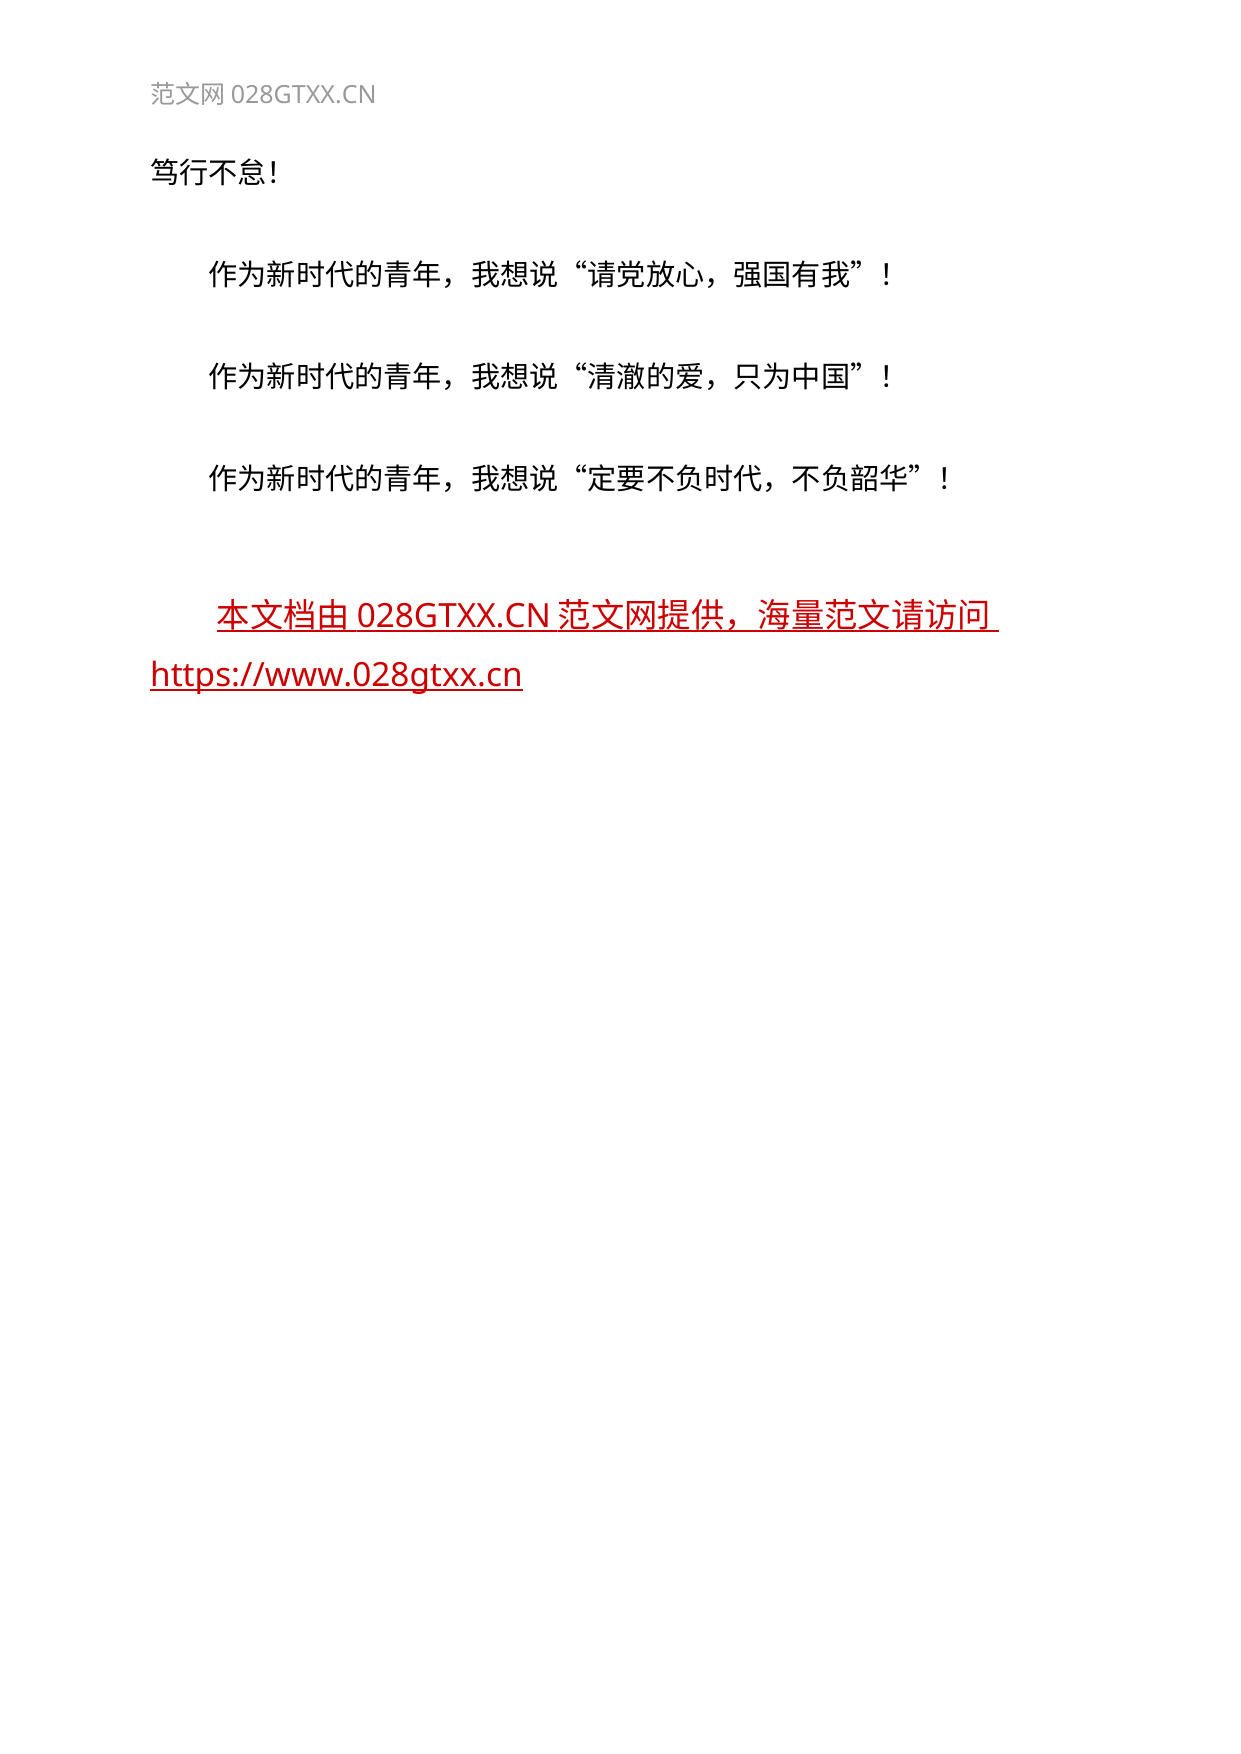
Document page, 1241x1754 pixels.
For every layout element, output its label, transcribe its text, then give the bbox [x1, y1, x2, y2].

text 作为新时代的青年，我想说“请党放心，强国有我”！ [150, 252, 1090, 294]
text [150, 150, 1090, 192]
text 作为新时代的青年，我想说“清澈的爱，只为中国”！ [150, 353, 1090, 396]
text 作为新时代的青年，我想说“定要不负时代，不负韶华”！ [150, 455, 1090, 498]
text 本文档由028GTXX.CN范文网提供，海量范文请访问 https://www.028gtxx.cn [150, 588, 1090, 696]
